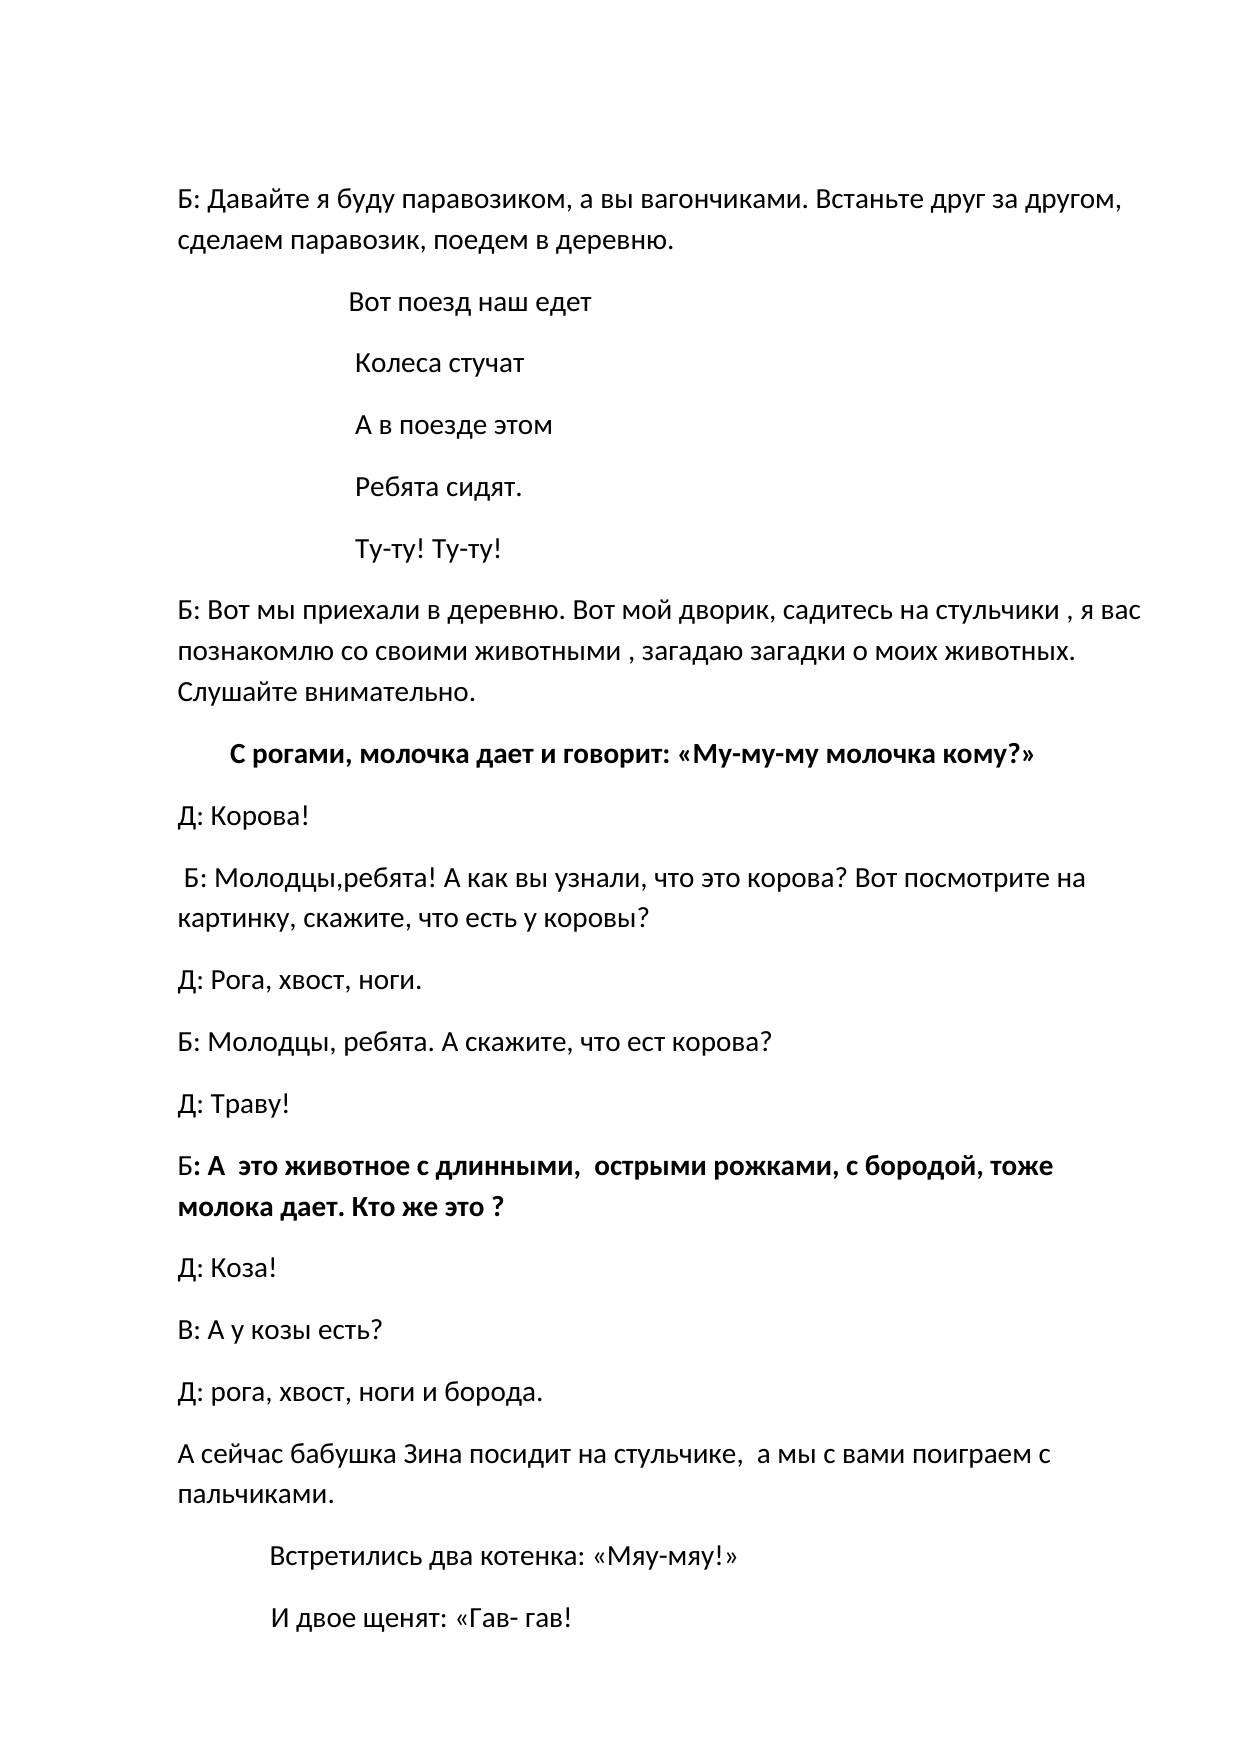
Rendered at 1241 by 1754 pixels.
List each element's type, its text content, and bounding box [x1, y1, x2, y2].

text Д: Корова! [177, 797, 1152, 832]
text Б: Давайте я буду паравозиком, а вы вагончиками. Встаньте друг за другом, сделаем паравозик, поедем в деревню. [177, 180, 1152, 256]
text Д: Траву! [177, 1085, 1152, 1121]
text Б: Молодцы, ребята. А скажите, что ест корова? [177, 1023, 1152, 1059]
text Б: Молодцы,ребята! А как вы узнали, что это корова? Вот посмотрите на картинку, скажите, что есть у коровы? [177, 859, 1152, 935]
text В: А у козы есть? [177, 1311, 1152, 1347]
text Д: Коза! [177, 1249, 1152, 1285]
text И двое щенят: «Гав- гав! [251, 1599, 1152, 1635]
text А сейчас бабушка Зина посидит на стульчике, а мы с вами поиграем с пальчиками. [177, 1435, 1152, 1511]
text Встретились два котенка: «Мяу-мяу!» [177, 1537, 1152, 1573]
text Д: Рога, хвост, ноги. [177, 961, 1152, 997]
text Колеса стучат [177, 344, 1152, 380]
text Ребята сидят. [177, 468, 1152, 503]
text А в поезде этом [177, 406, 1152, 442]
text С рогами, молочка дает и говорит: «Му-му-му молочка кому?» [177, 735, 1152, 771]
text Б: Вот мы приехали в деревню. Вот мой дворик, садитесь на стульчики , я вас познакомлю со своими животными , загадаю загадки о моих животных. Слушайте внимательно. [177, 591, 1152, 709]
text Б: А это животное с длинными, острыми рожками, с бородой, тоже молока дает. Кто же это ? [177, 1147, 1152, 1223]
text Ту-ту! Ту-ту! [177, 530, 1152, 565]
text Д: рога, хвост, ноги и борода. [177, 1373, 1152, 1408]
text Вот поезд наш едет [177, 283, 1152, 318]
